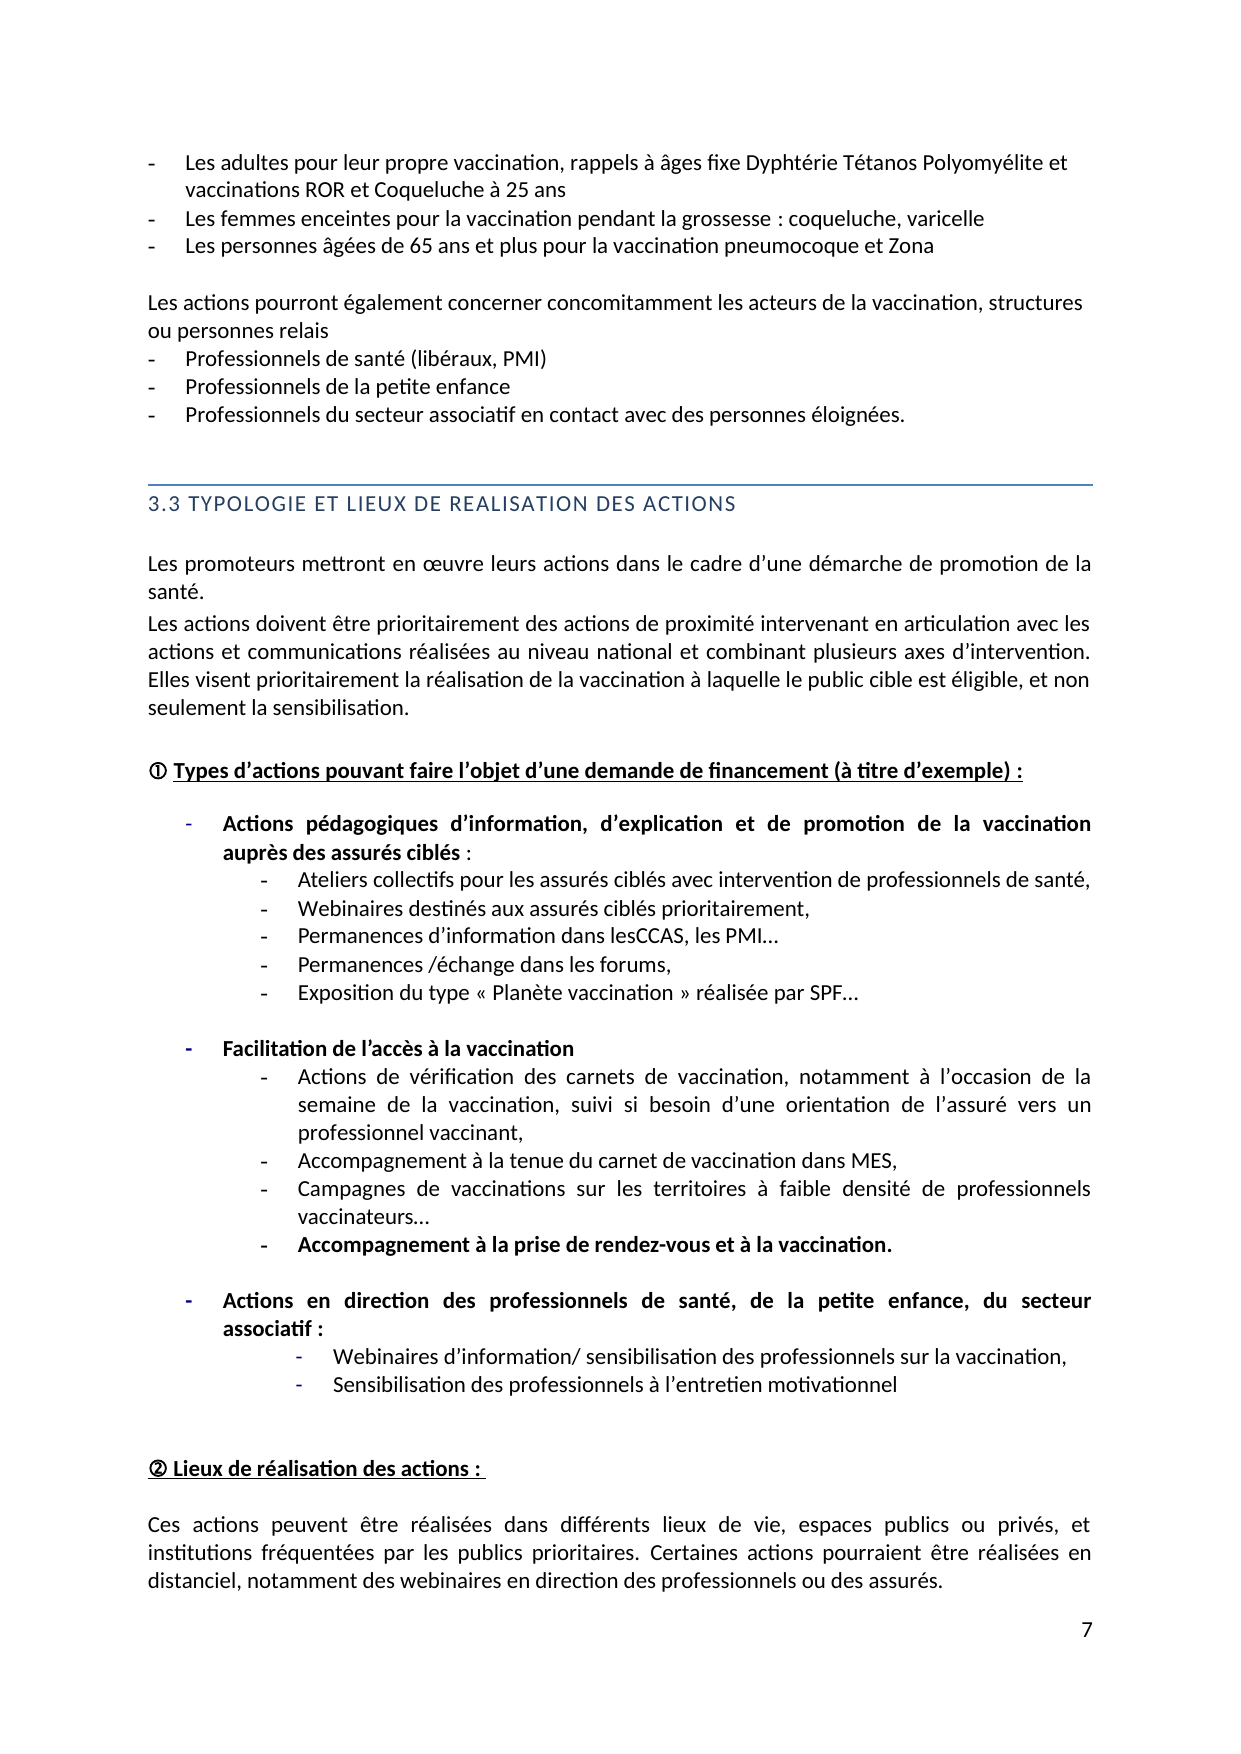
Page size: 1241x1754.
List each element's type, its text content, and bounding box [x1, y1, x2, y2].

text Ces actions peuvent être réalisées dans différents lieux de vie, espaces publics ou privés, et institutions fréquentées par les publics prioritaires. Certaines actions pourraient être réalisées en distanciel, notamment des webinaires en direction des professionnels ou des assurés. [148, 1510, 1093, 1594]
text Lieux de réalisation des actions : [148, 1454, 1093, 1482]
list Actions en direction des professionnels de santé, de la petite enfance, du secteur associatif : [185, 1286, 1093, 1342]
text 3.3 Typologie ET LIEUX DE REALISATION des actions [148, 486, 1093, 518]
list Actions de vérification des carnets de vaccination, notamment à l’occasion de la semaine de la vaccination, suivi si besoin d’une orientation de l’assuré vers un professionnel vaccinant, [260, 1062, 1093, 1146]
list Professionnels de la petite enfance [148, 372, 1093, 400]
list Actions pédagogiques d’information, d’explication et de promotion de la vaccination auprès des assurés ciblés : [185, 809, 1093, 866]
list Webinaires destinés aux assurés ciblés prioritairement, [260, 894, 1093, 922]
text Les actions pourront également concerner concomitamment les acteurs de la vaccination, structures ou personnes relais [148, 288, 1093, 344]
list Accompagnement à la prise de rendez-vous et à la vaccination. [260, 1230, 1093, 1258]
text Les actions doivent être prioritairement des actions de proximité intervenant en articulation avec les actions et communications réalisées au niveau national et combinant plusieurs axes d’intervention. Elles visent prioritairement la réalisation de la vaccination à laquelle le public cible est éligible, et non seulement la sensibilisation. [148, 609, 1093, 721]
list Webinaires d’information/ sensibilisation des professionnels sur la vaccination, [295, 1342, 1093, 1370]
list Accompagnement à la tenue du carnet de vaccination dans MES, [260, 1146, 1093, 1174]
list Professionnels du secteur associatif en contact avec des personnes éloignées. [148, 400, 1093, 428]
list Sensibilisation des professionnels à l’entretien motivationnel [295, 1370, 1093, 1398]
list Permanences d’information dans lesCCAS, les PMI… [260, 922, 1093, 950]
list Ateliers collectifs pour les assurés ciblés avec intervention de professionnels de santé, [260, 866, 1093, 894]
list Campagnes de vaccinations sur les territoires à faible densité de professionnels vaccinateurs… [260, 1174, 1093, 1230]
text Les promoteurs mettront en œuvre leurs actions dans le cadre d’une démarche de promotion de la santé. [148, 549, 1093, 605]
list Professionnels de santé (libéraux, PMI) [148, 344, 1093, 372]
text Types d’actions pouvant faire l’objet d’une demande de financement (à titre d’exemple) : [148, 757, 1093, 784]
list Les adultes pour leur propre vaccination, rappels à âges fixe Dyphtérie Tétanos Polyomyélite et vaccinations ROR et Coqueluche à 25 ans [148, 148, 1093, 204]
list Les personnes âgées de 65 ans et plus pour la vaccination pneumocoque et Zona [148, 232, 1093, 260]
list Permanences /échange dans les forums, [260, 950, 1093, 978]
list Facilitation de l’accès à la vaccination [185, 1034, 1093, 1062]
list Les femmes enceintes pour la vaccination pendant la grossesse : coqueluche, varicelle [148, 204, 1093, 232]
list Exposition du type « Planète vaccination » réalisée par SPF… [260, 978, 1093, 1006]
